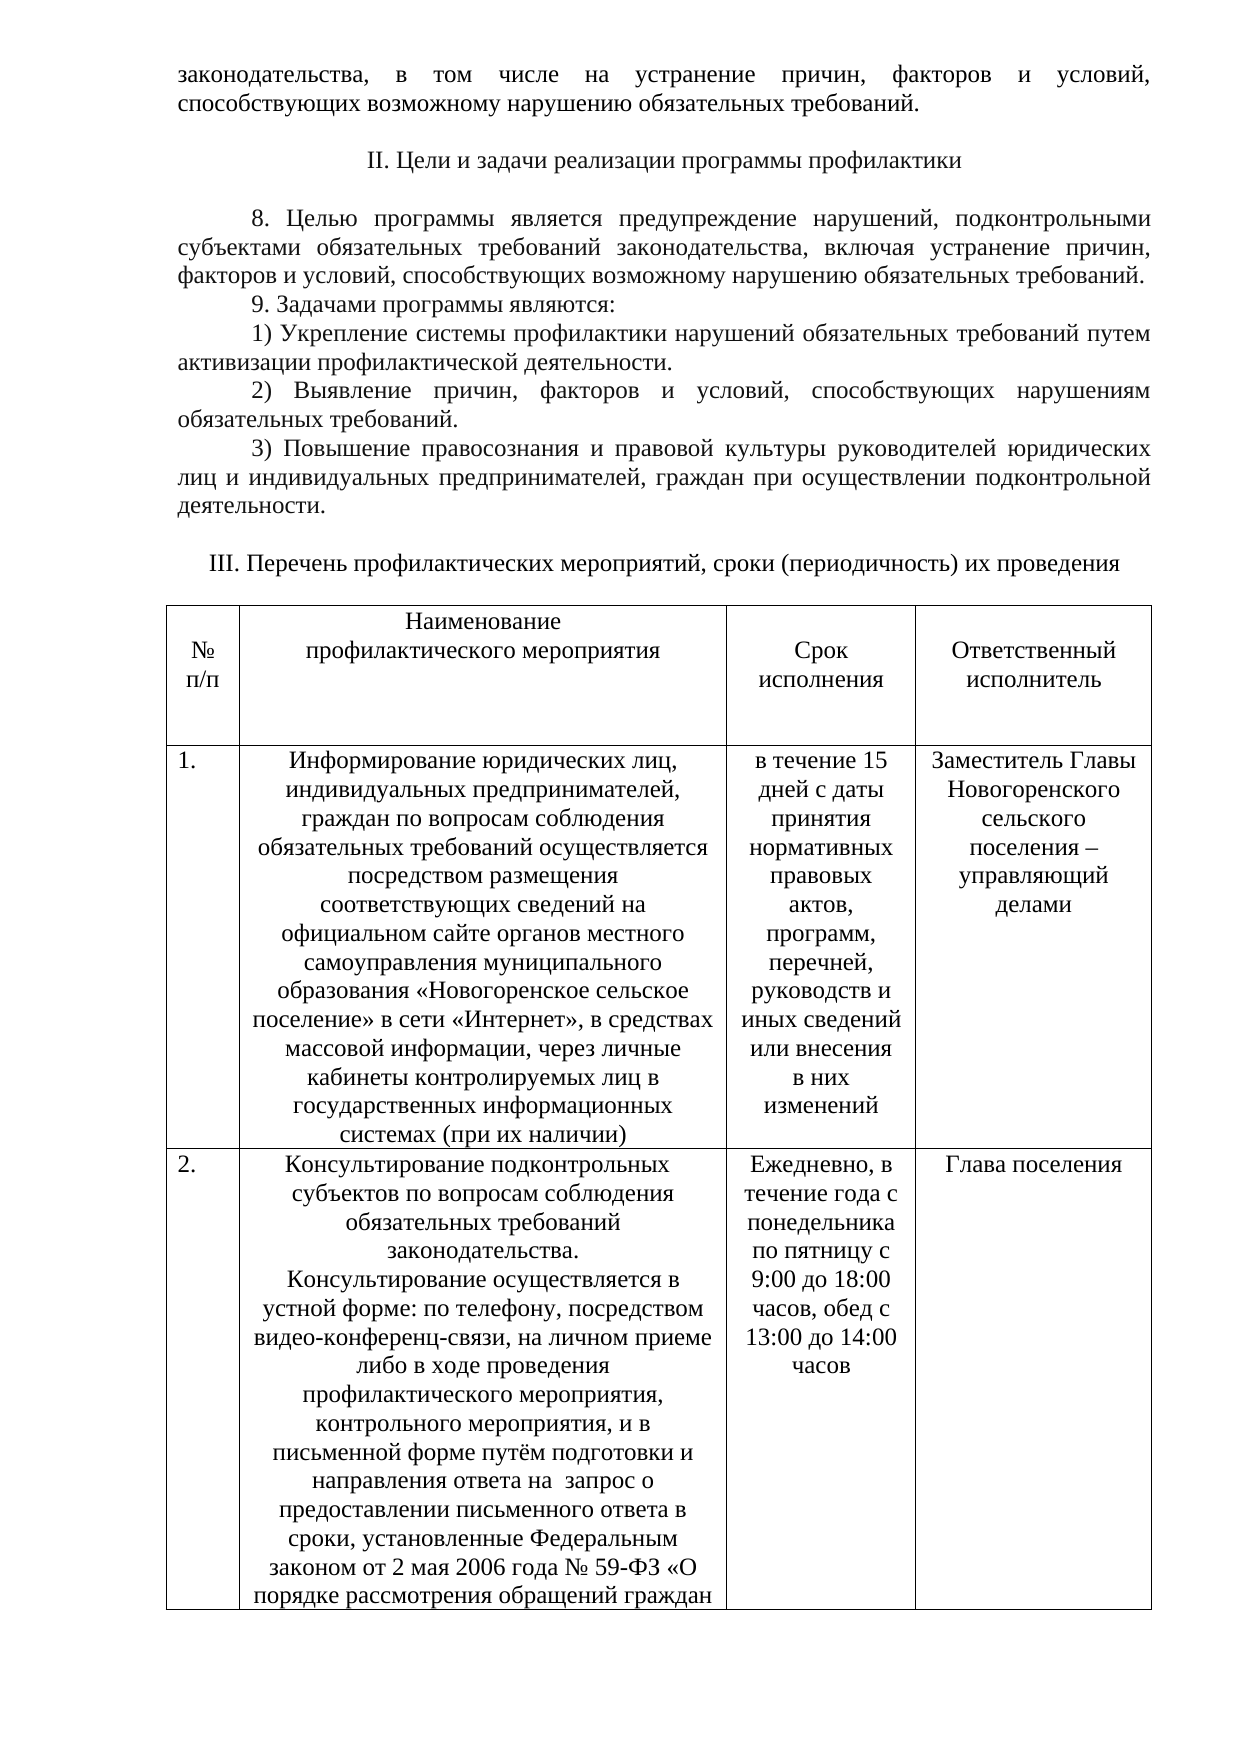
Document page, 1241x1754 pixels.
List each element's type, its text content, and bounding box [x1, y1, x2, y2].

text 2) Выявление причин, факторов и условий, способствующих нарушениям обязательных требований. [177, 375, 1152, 433]
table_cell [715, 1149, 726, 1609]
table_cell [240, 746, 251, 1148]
text II. Цели и задачи реализации программы профилактики [177, 145, 1152, 174]
text 3) Повышение правосознания и правовой культуры руководителей юридических лиц и индивидуальных предпринимателей, граждан при осуществлении подконтрольной деятельности. [177, 433, 1152, 519]
text 9. Задачами программы являются: [177, 289, 1152, 318]
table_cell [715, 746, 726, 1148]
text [177, 59, 1152, 117]
table_cell 1. [167, 746, 239, 1148]
table_cell 2. [167, 1149, 239, 1609]
table_header Срок исполнения [727, 606, 915, 744]
table_header Ответственный исполнитель [916, 606, 1151, 744]
table_cell Заместитель Главы Новогоренского сельского поселения –управляющий делами [916, 746, 1151, 1148]
text 1) Укрепление системы профилактики нарушений обязательных требований путем активизации профилактической деятельности. [177, 318, 1152, 375]
text III. Перечень профилактических мероприятий, сроки (периодичность) их проведения [177, 548, 1152, 577]
table_cell в течение 15 дней с даты принятия нормативных правовых актов, программ, перечней, руководств и иных сведений или внесения в них изменений [727, 746, 915, 1148]
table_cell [727, 1149, 915, 1609]
text 8. Целью программы является предупреждение нарушений, подконтрольными субъектами обязательных требований законодательства, включая устранение причин, факторов и условий, способствующих возможному нарушению обязательных требований. [177, 203, 1152, 289]
table_header № п/п [167, 606, 239, 744]
table_cell Глава поселения [916, 1149, 1151, 1609]
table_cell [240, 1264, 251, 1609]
table_header Наименование профилактического мероприятия [240, 606, 726, 744]
